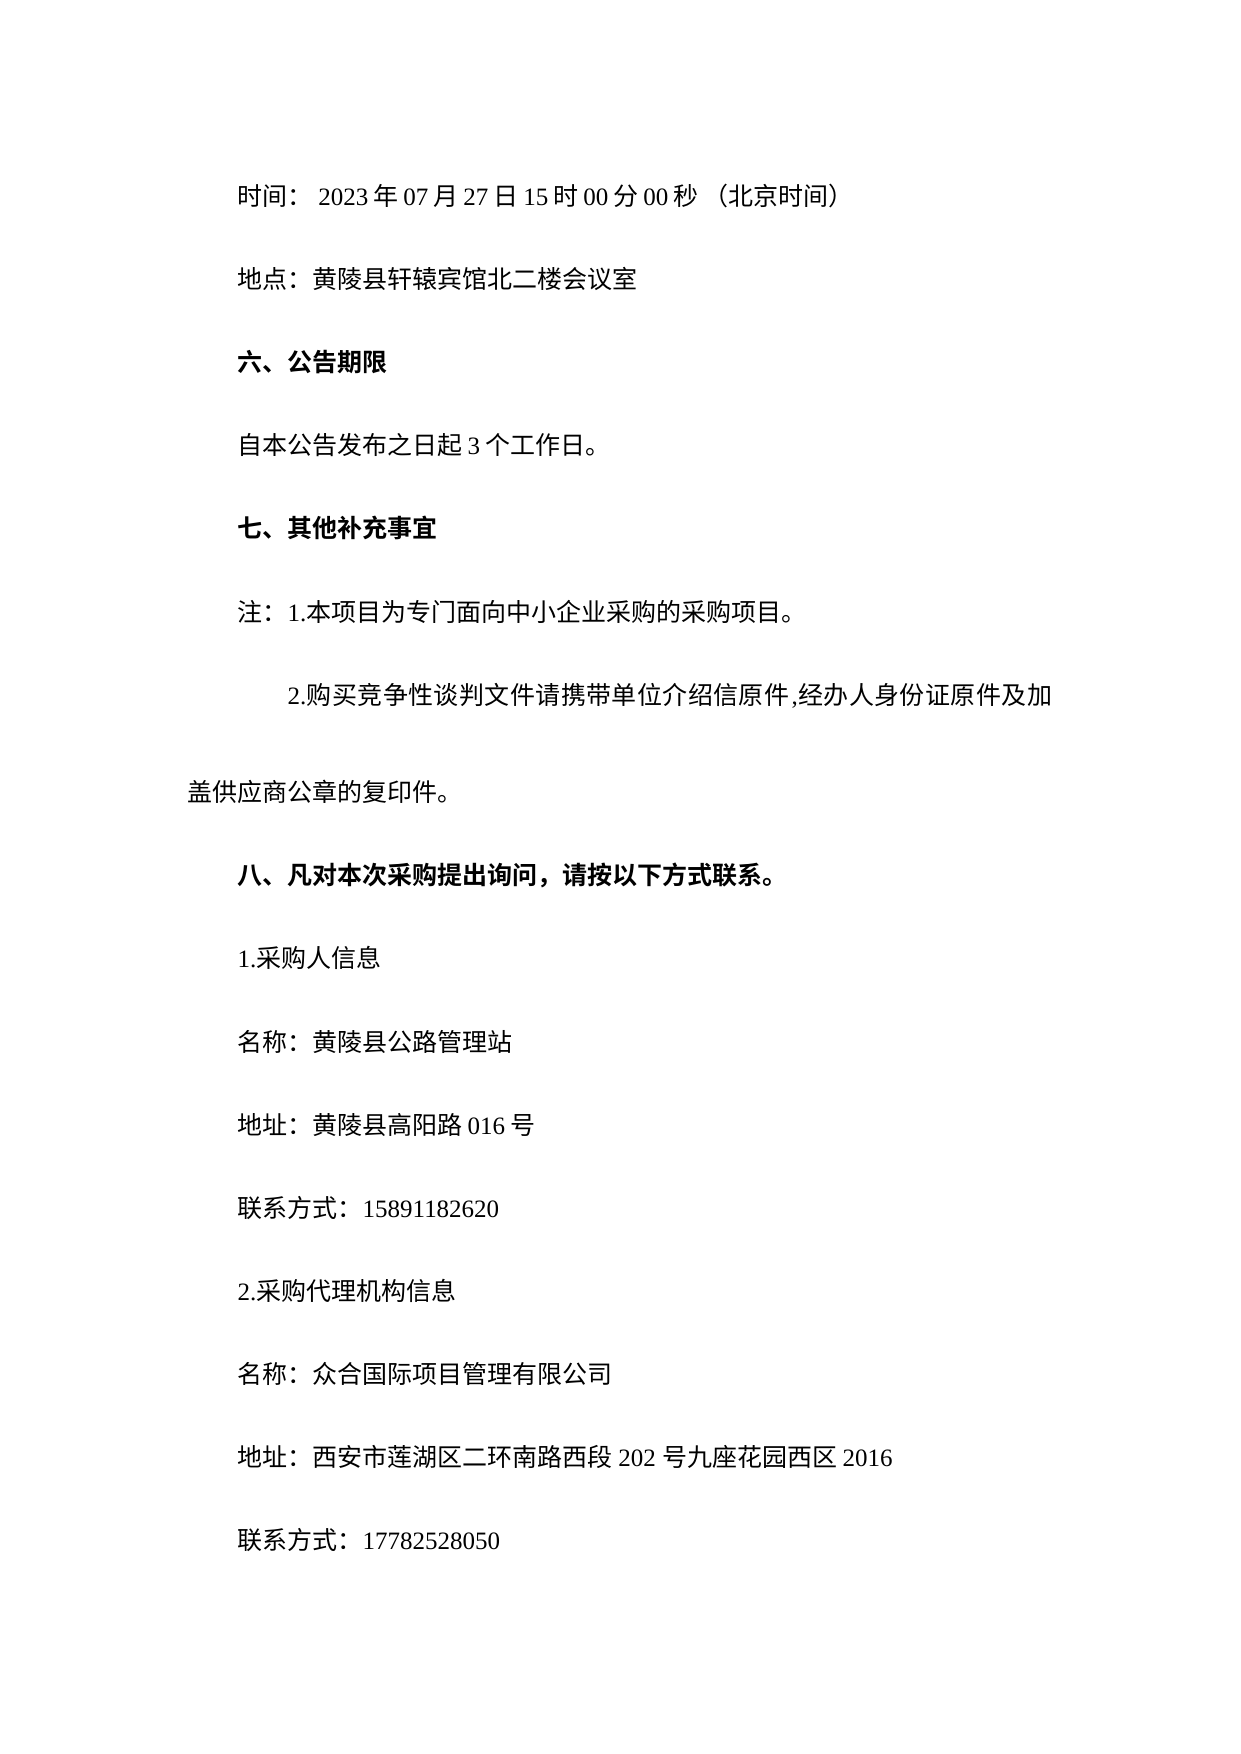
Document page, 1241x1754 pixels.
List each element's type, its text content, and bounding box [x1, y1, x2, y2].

list 地点：黄陵县轩辕宾馆北二楼会议室 [187, 245, 1053, 310]
list 名称：众合国际项目管理有限公司 [187, 1340, 1053, 1405]
list 2.购买竞争性谈判文件请携带单位介绍信原件,经办人身份证原件及加盖供应商公章的复印件。 [187, 661, 1053, 823]
list 2.采购代理机构信息 [187, 1257, 1053, 1322]
list 名称：黄陵县公路管理站 [187, 1008, 1053, 1073]
list 注：1.本项目为专门面向中小企业采购的采购项目。 [237, 578, 1053, 643]
list 联系方式：17782528050 [187, 1506, 1053, 1571]
list 自本公告发布之日起3个工作日。 [187, 411, 1053, 476]
list 时间： 2023年07月27日15时00分00秒 （北京时间） [187, 162, 1053, 227]
list 七、其他补充事宜 [187, 494, 1053, 559]
list 联系方式：15891182620 [187, 1174, 1053, 1239]
list 地址：西安市莲湖区二环南路西段 202 号九座花园西区 2016 [187, 1423, 1053, 1488]
list 八、凡对本次采购提出询问，请按以下方式联系。 [187, 841, 1053, 906]
list 1.采购人信息 [187, 924, 1053, 989]
list 地址：黄陵县高阳路016号 [187, 1091, 1053, 1156]
list 六、公告期限 [187, 328, 1053, 393]
